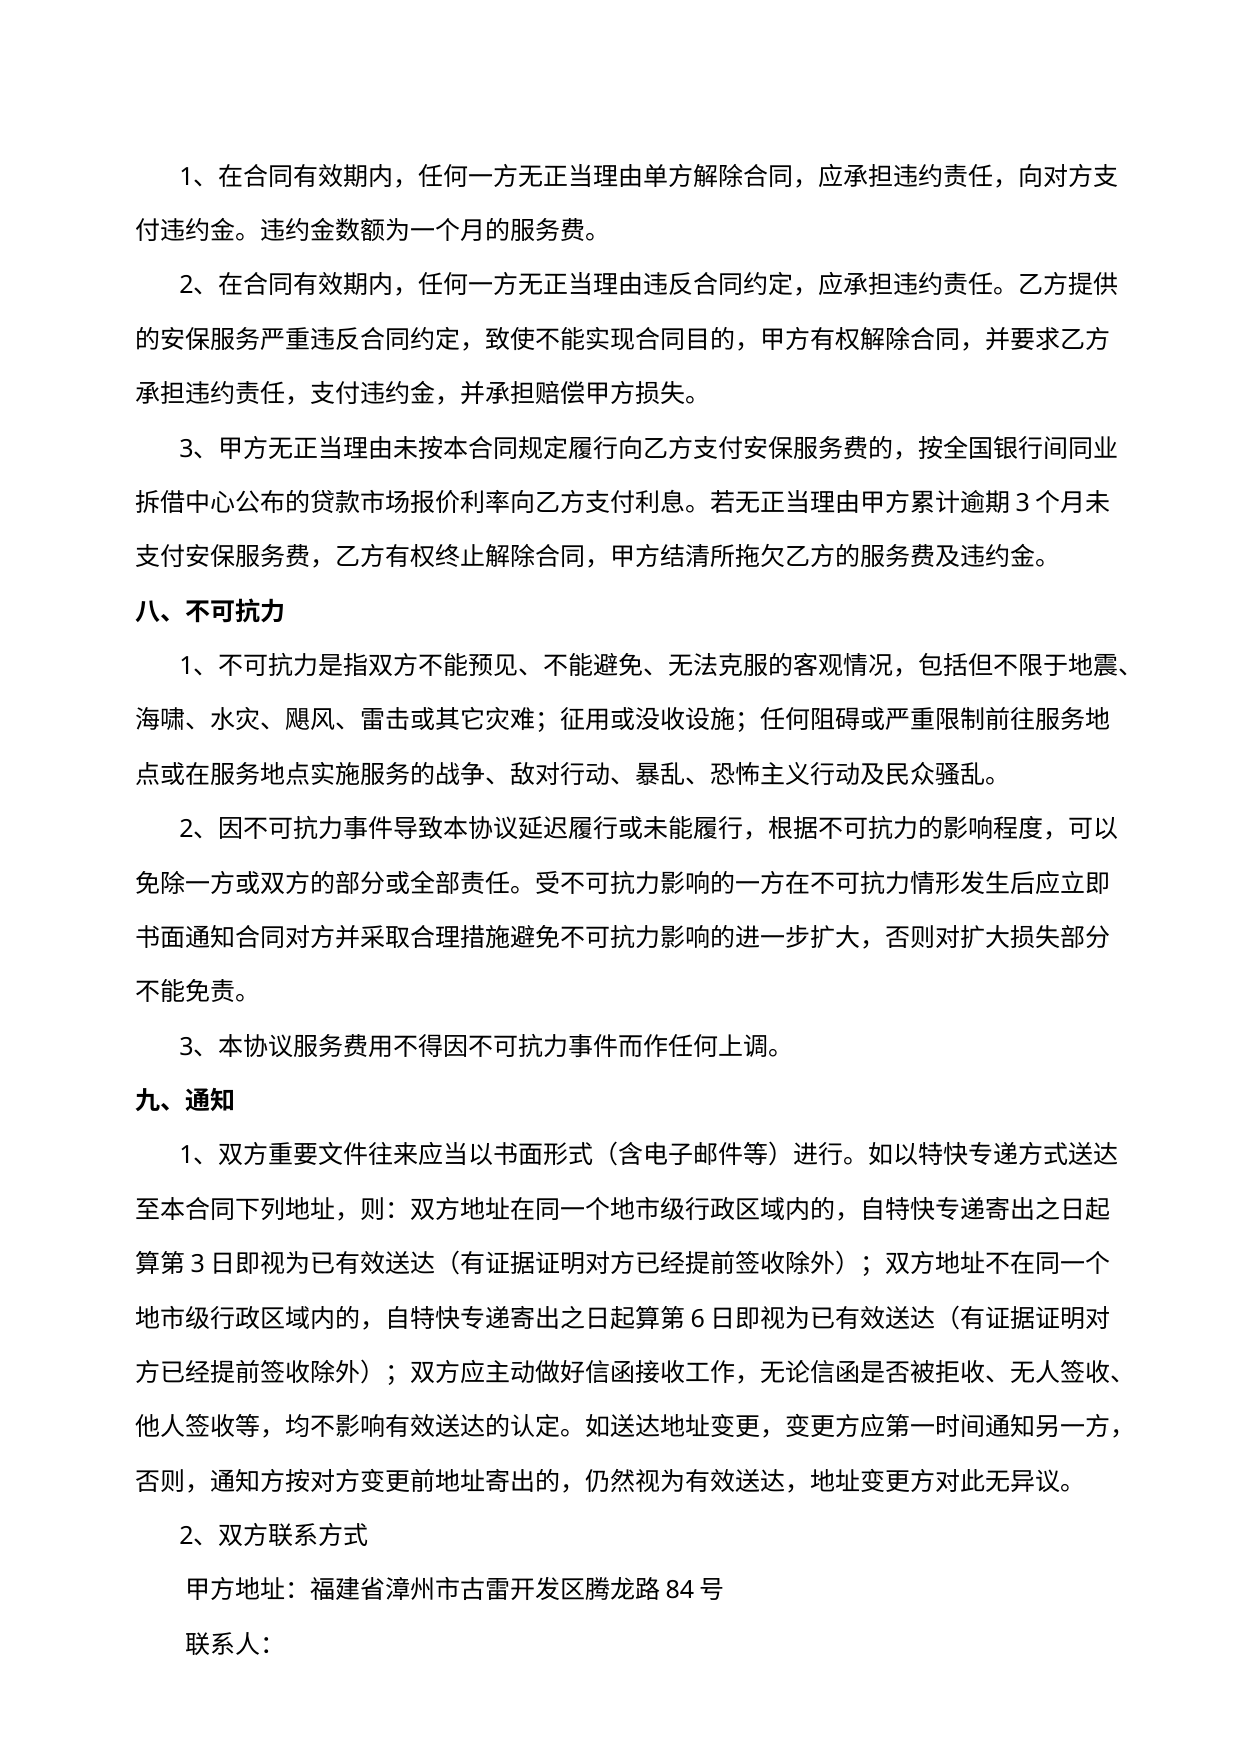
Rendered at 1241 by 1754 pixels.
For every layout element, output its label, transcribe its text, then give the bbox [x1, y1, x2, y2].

text 3、甲方无正当理由未按本合同规定履行向乙方支付安保服务费的，按全国银行间同业拆借中心公布的贷款市场报价利率向乙方支付利息。若无正当理由甲方累计逾期3个月未支付安保服务费，乙方有权终止解除合同，甲方结清所拖欠乙方的服务费及违约金。 [135, 428, 1134, 573]
text 2、因不可抗力事件导致本协议延迟履行或未能履行，根据不可抗力的影响程度，可以免除一方或双方的部分或全部责任。受不可抗力影响的一方在不可抗力情形发生后应立即书面通知合同对方并采取合理措施避免不可抗力影响的进一步扩大，否则对扩大损失部分不能免责。 [135, 809, 1134, 1008]
text 八、不可抗力 [135, 591, 1134, 627]
text 九、通知 [135, 1081, 1134, 1117]
text 1、在合同有效期内，任何一方无正当理由单方解除合同，应承担违约责任，向对方支付违约金。违约金数额为一个月的服务费。 [135, 156, 1134, 247]
text 1、双方重要文件往来应当以书面形式（含电子邮件等）进行。如以特快专递方式送达至本合同下列地址，则：双方地址在同一个地市级行政区域内的，自特快专递寄出之日起算第3日即视为已有效送达（有证据证明对方已经提前签收除外）；双方地址不在同一个地市级行政区域内的，自特快专递寄出之日起算第6日即视为已有效送达（有证据证明对方已经提前签收除外）；双方应主动做好信函接收工作，无论信函是否被拒收、无人签收、他人签收等，均不影响有效送达的认定。如送达地址变更，变更方应第一时间通知另一方，否则，通知方按对方变更前地址寄出的，仍然视为有效送达，地址变更方对此无异议。 [135, 1135, 1134, 1497]
text 2、在合同有效期内，任何一方无正当理由违反合同约定，应承担违约责任。乙方提供的安保服务严重违反合同约定，致使不能实现合同目的，甲方有权解除合同，并要求乙方承担违约责任，支付违约金，并承担赔偿甲方损失。 [135, 265, 1134, 410]
text 甲方地址：福建省漳州市古雷开发区腾龙路84号 [135, 1570, 1134, 1606]
text 3、本协议服务费用不得因不可抗力事件而作任何上调。 [135, 1026, 1134, 1062]
text 1、不可抗力是指双方不能预见、不能避免、无法克服的客观情况，包括但不限于地震、海啸、水灾、飓风、雷击或其它灾难；征用或没收设施；任何阻碍或严重限制前往服务地点或在服务地点实施服务的战争、敌对行动、暴乱、恐怖主义行动及民众骚乱。 [135, 646, 1134, 791]
text 联系人： [135, 1624, 1134, 1661]
text 2、双方联系方式 [135, 1516, 1134, 1552]
